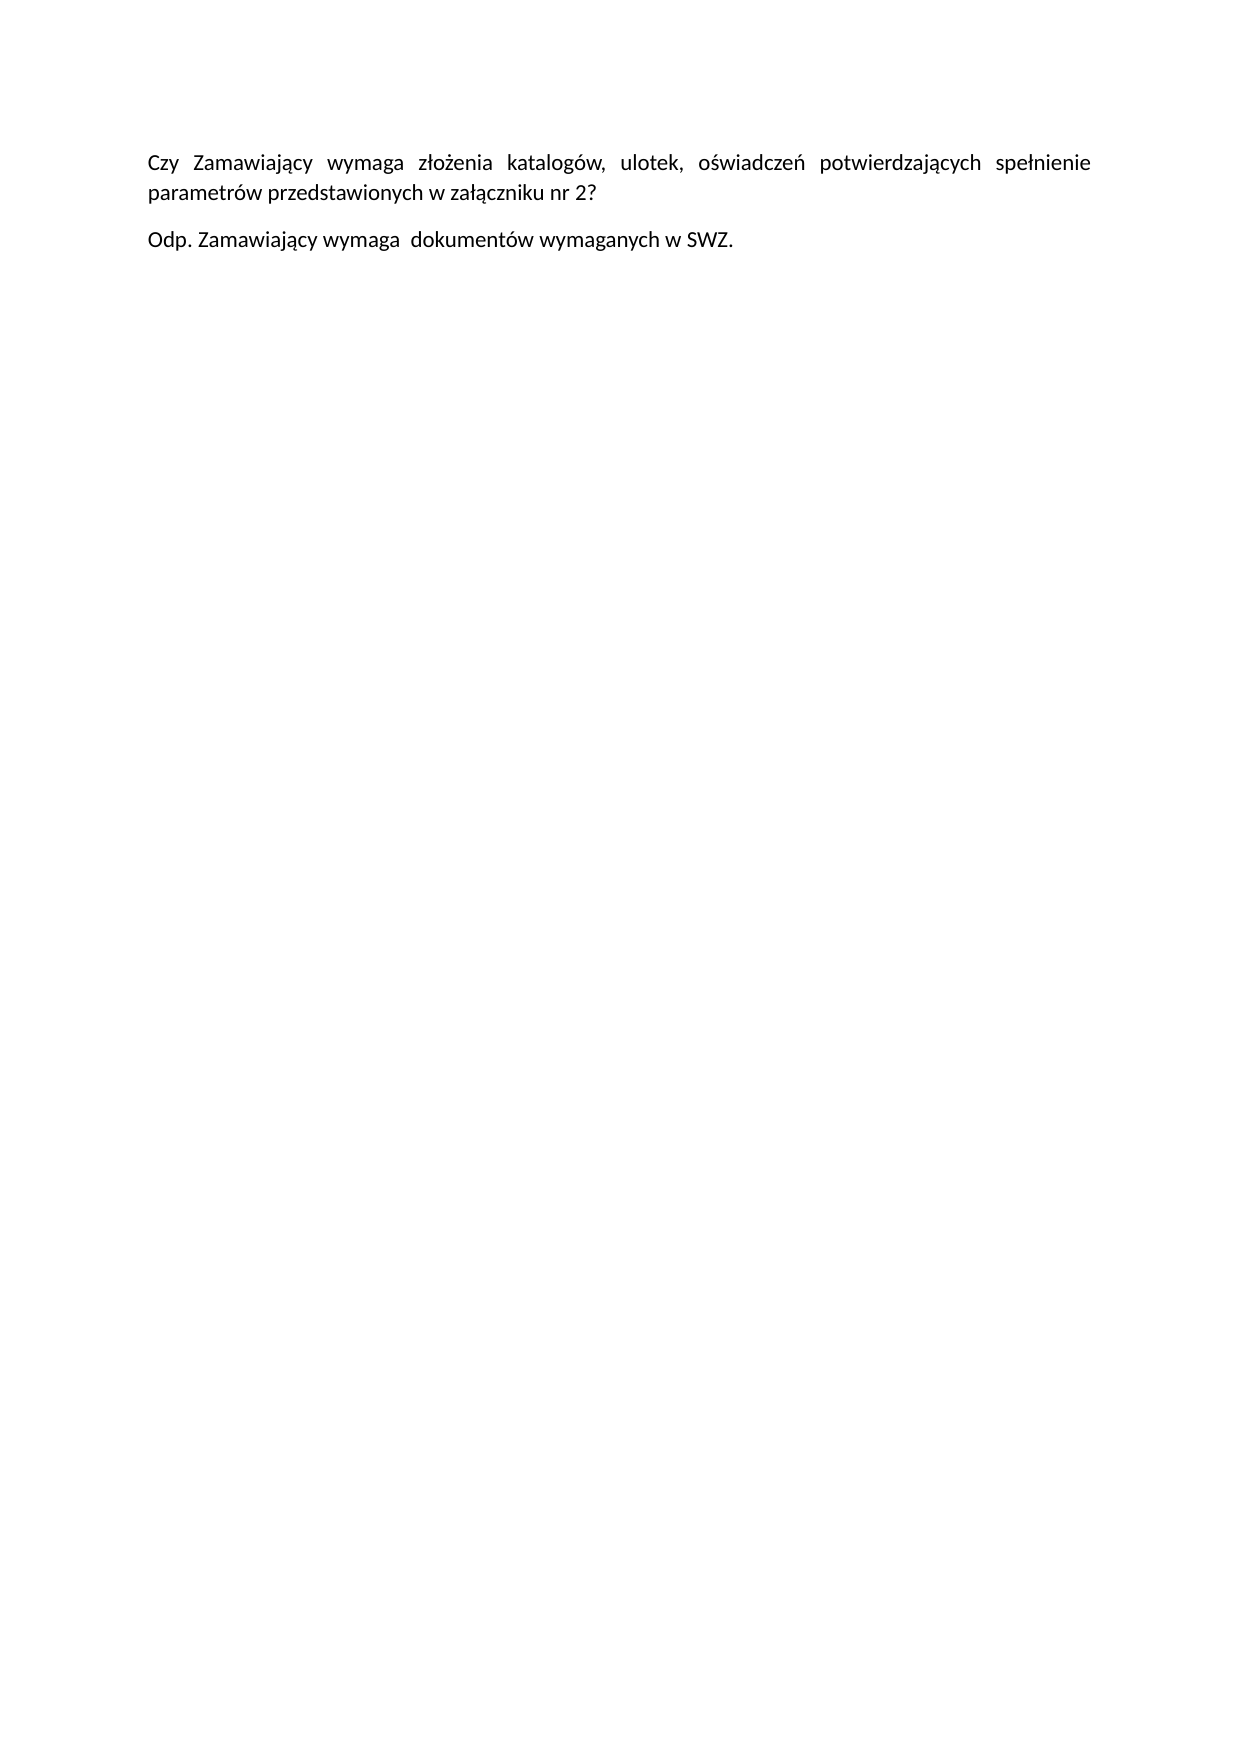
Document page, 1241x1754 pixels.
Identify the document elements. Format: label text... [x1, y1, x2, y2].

text Czy Zamawiający wymaga złożenia katalogów, ulotek, oświadczeń potwierdzających spełnienie parametrów przedstawionych w załączniku nr 2? [148, 148, 1093, 206]
text Odp. Zamawiający wymaga dokumentów wymaganych w SWZ. [148, 225, 1093, 253]
